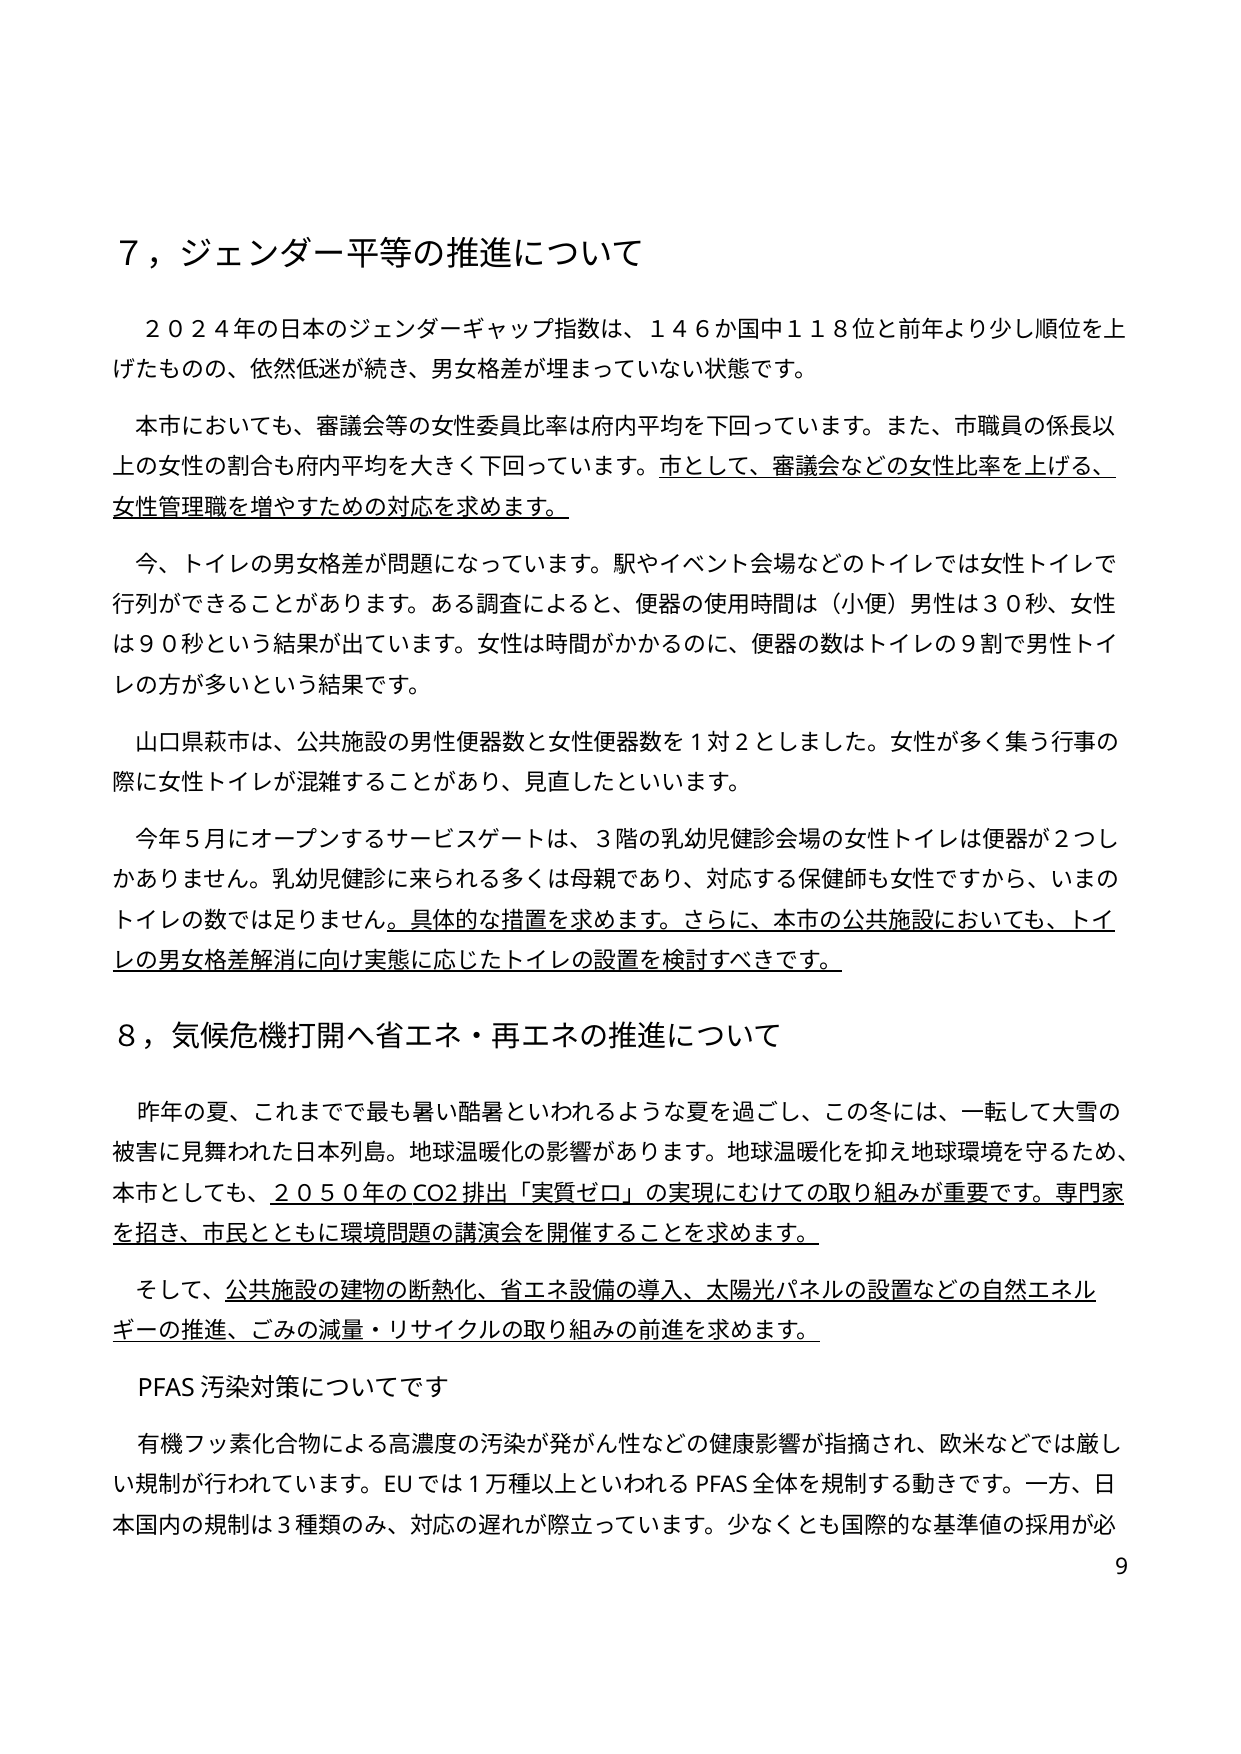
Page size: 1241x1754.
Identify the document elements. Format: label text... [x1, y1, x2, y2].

text 今年５月にオープンするサービスゲートは、３階の乳幼児健診会場の女性トイレは便器が２つしかありません。乳幼児健診に来られる多くは母親であり、対応する保健師も女性ですから、いまのトイレの数では足りません。具体的な措置を求めます。さらに、本市の公共施設においても、トイレの男女格差解消に向け実態に応じたトイレの設置を検討すべきです。 [112, 818, 1128, 977]
text ７，ジェンダー平等の推進について [112, 213, 1128, 288]
text PFAS汚染対策についてです [112, 1367, 1128, 1404]
text 今、トイレの男女格差が問題になっています。駅やイベント会場などのトイレでは女性トイレで行列ができることがあります。ある調査によると、便器の使用時間は（小便）男性は３０秒、女性は９０秒という結果が出ています。女性は時間がかかるのに、便器の数はトイレの９割で男性トイレの方が多いという結果です。 [112, 543, 1128, 702]
text ２０２４年の日本のジェンダーギャップ指数は、１４６か国中１１８位と前年より少し順位を上げたものの、依然低迷が続き、男女格差が埋まっていない状態です。 [112, 308, 1128, 386]
text ８，気候危機打開へ省エネ・再エネの推進について [112, 997, 1128, 1072]
text そして、公共施設の建物の断熱化、省エネ設備の導入、太陽光パネルの設置などの自然エネルギーの推進、ごみの減量・リサイクルの取り組みの前進を求めます。 [112, 1269, 1128, 1347]
text 昨年の夏、これまでで最も暑い酷暑といわれるような夏を過ごし、この冬には、一転して大雪の被害に見舞われた日本列島。地球温暖化の影響があります。地球温暖化を抑え地球環境を守るため、本市としても、２０５０年のCO2排出「実質ゼロ」の実現にむけての取り組みが重要です。専門家を招き、市民とともに環境問題の講演会を開催することを求めます。 [112, 1092, 1128, 1250]
text 本市においても、審議会等の女性委員比率は府内平均を下回っています。また、市職員の係長以上の女性の割合も府内平均を大きく下回っています。市として、審議会などの女性比率を上げる、女性管理職を増やすための対応を求めます。 [112, 406, 1128, 524]
text 山口県萩市は、公共施設の男性便器数と女性便器数を1対2としました。女性が多く集う行事の際に女性トイレが混雑することがあり、見直したといいます。 [112, 721, 1128, 799]
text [112, 1424, 1128, 1542]
